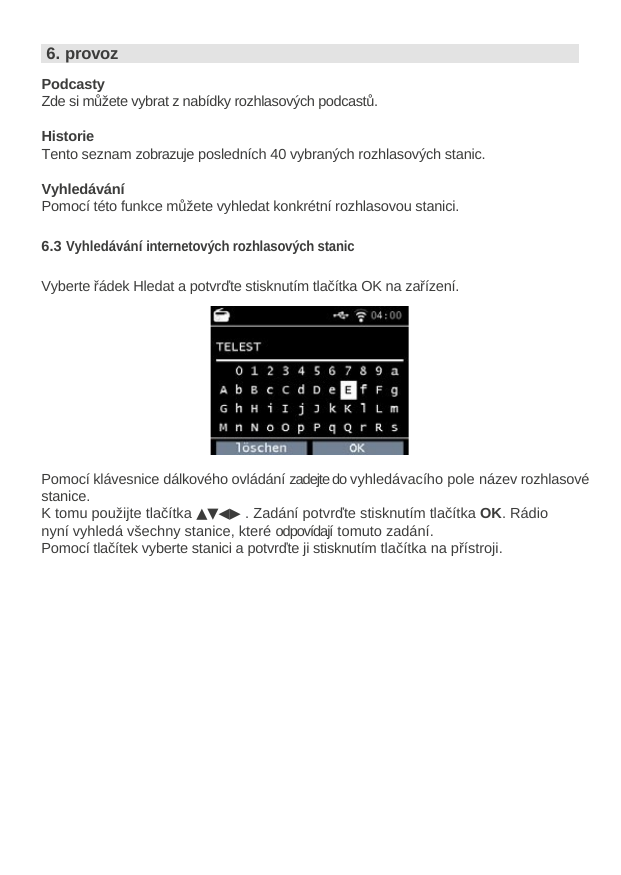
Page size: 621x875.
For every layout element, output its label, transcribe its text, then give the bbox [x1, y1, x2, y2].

text Vyhledávání [41, 180, 591, 197]
text Pomocí této funkce můžete vyhledat konkrétní rozhlasovou stanici. [41, 198, 591, 214]
text Zde si můžete vybrat z nabídky rozhlasových podcastů. [41, 93, 591, 109]
subtitle Vyhledávání internetových rozhlasových stanic [41, 238, 591, 254]
picture [210, 306, 409, 319]
subtitle Podcasty [41, 75, 591, 92]
text Vyberte řádek Hledat a potvrďte stisknutím tlačítka OK na zařízení. [41, 278, 568, 294]
text K tomu použijte tlačítka ▲▼◀▶ . Zadání potvrďte stisknutím tlačítka OK. Rádio nyní vyhledá všechny stanice, které odpovídají tomuto zadání. [41, 505, 578, 539]
text Pomocí tlačítek vyberte stanici a potvrďte ji stisknutím tlačítka na přístroji. [41, 539, 591, 556]
subtitle Historie [41, 128, 591, 144]
text Tento seznam zobrazuje posledních 40 vybraných rozhlasových stanic. [41, 145, 591, 162]
text Pomocí klávesnice dálkového ovládání zadejte do vyhledávacího pole název rozhlasové stanice. [41, 319, 591, 504]
